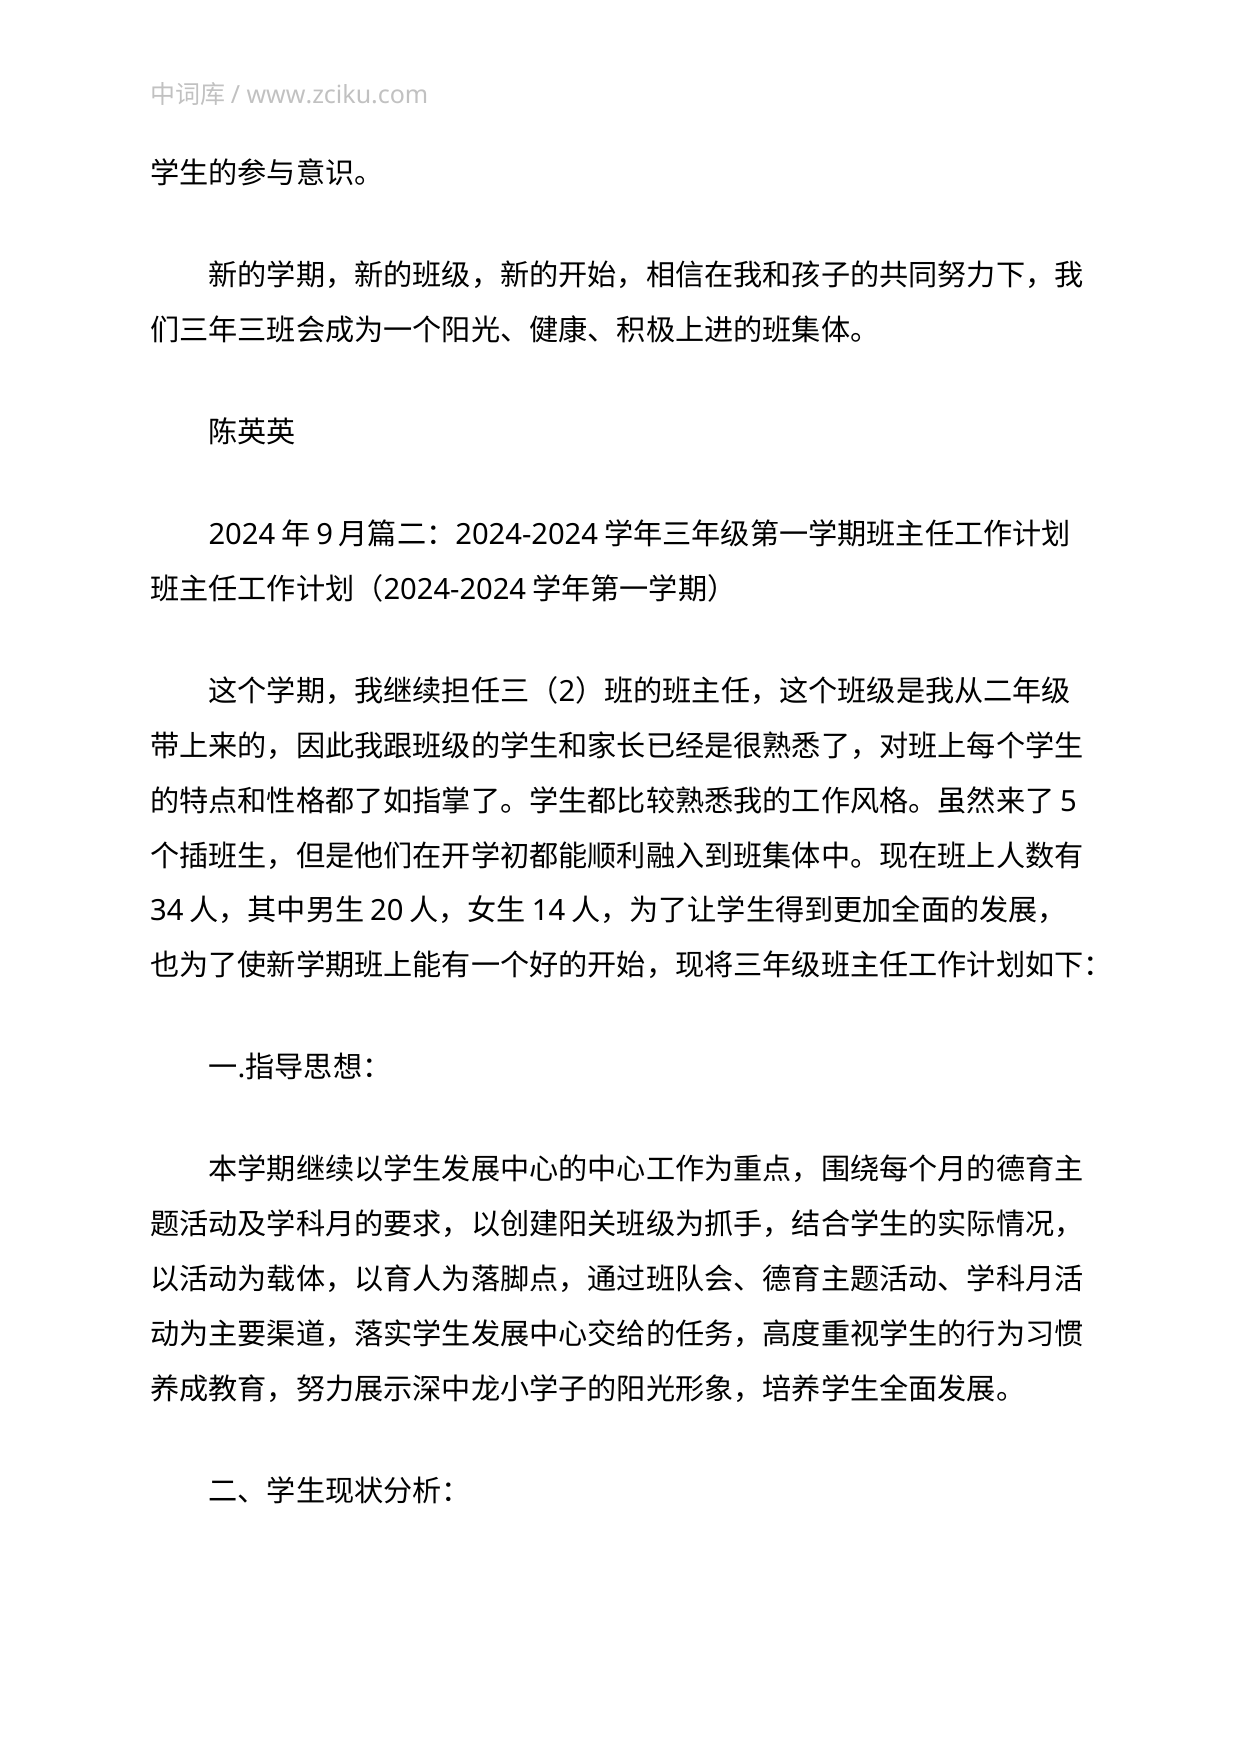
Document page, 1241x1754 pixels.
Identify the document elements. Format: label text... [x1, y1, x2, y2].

text 陈英英 [150, 408, 1090, 451]
text 新的学期，新的班级，新的开始，相信在我和孩子的共同努力下，我们三年三班会成为一个阳光、健康、积极上进的班集体。 [150, 252, 1090, 349]
text 2024年9月篇二：2024-2024学年三年级第一学期班主任工作计划 班主任工作计划（2024-2024学年第一学期） [150, 510, 1090, 608]
text 一.指导思想： [150, 1044, 1090, 1086]
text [150, 150, 1090, 192]
text 这个学期，我继续担任三（2）班的班主任，这个班级是我从二年级带上来的，因此我跟班级的学生和家长已经是很熟悉了，对班上每个学生的特点和性格都了如指掌了。学生都比较熟悉我的工作风格。虽然来了5个插班生，但是他们在开学初都能顺利融入到班集体中。现在班上人数有34人，其中男生20人，女生14人，为了让学生得到更加全面的发展，也为了使新学期班上能有一个好的开始，现将三年级班主任工作计划如下： [150, 667, 1090, 984]
text 本学期继续以学生发展中心的中心工作为重点，围绕每个月的德育主题活动及学科月的要求，以创建阳关班级为抓手，结合学生的实际情况，以活动为载体，以育人为落脚点，通过班队会、德育主题活动、学科月活动为主要渠道，落实学生发展中心交给的任务，高度重视学生的行为习惯养成教育，努力展示深中龙小学子的阳光形象，培养学生全面发展。 [150, 1146, 1090, 1408]
text 二、学生现状分析： [150, 1467, 1090, 1509]
